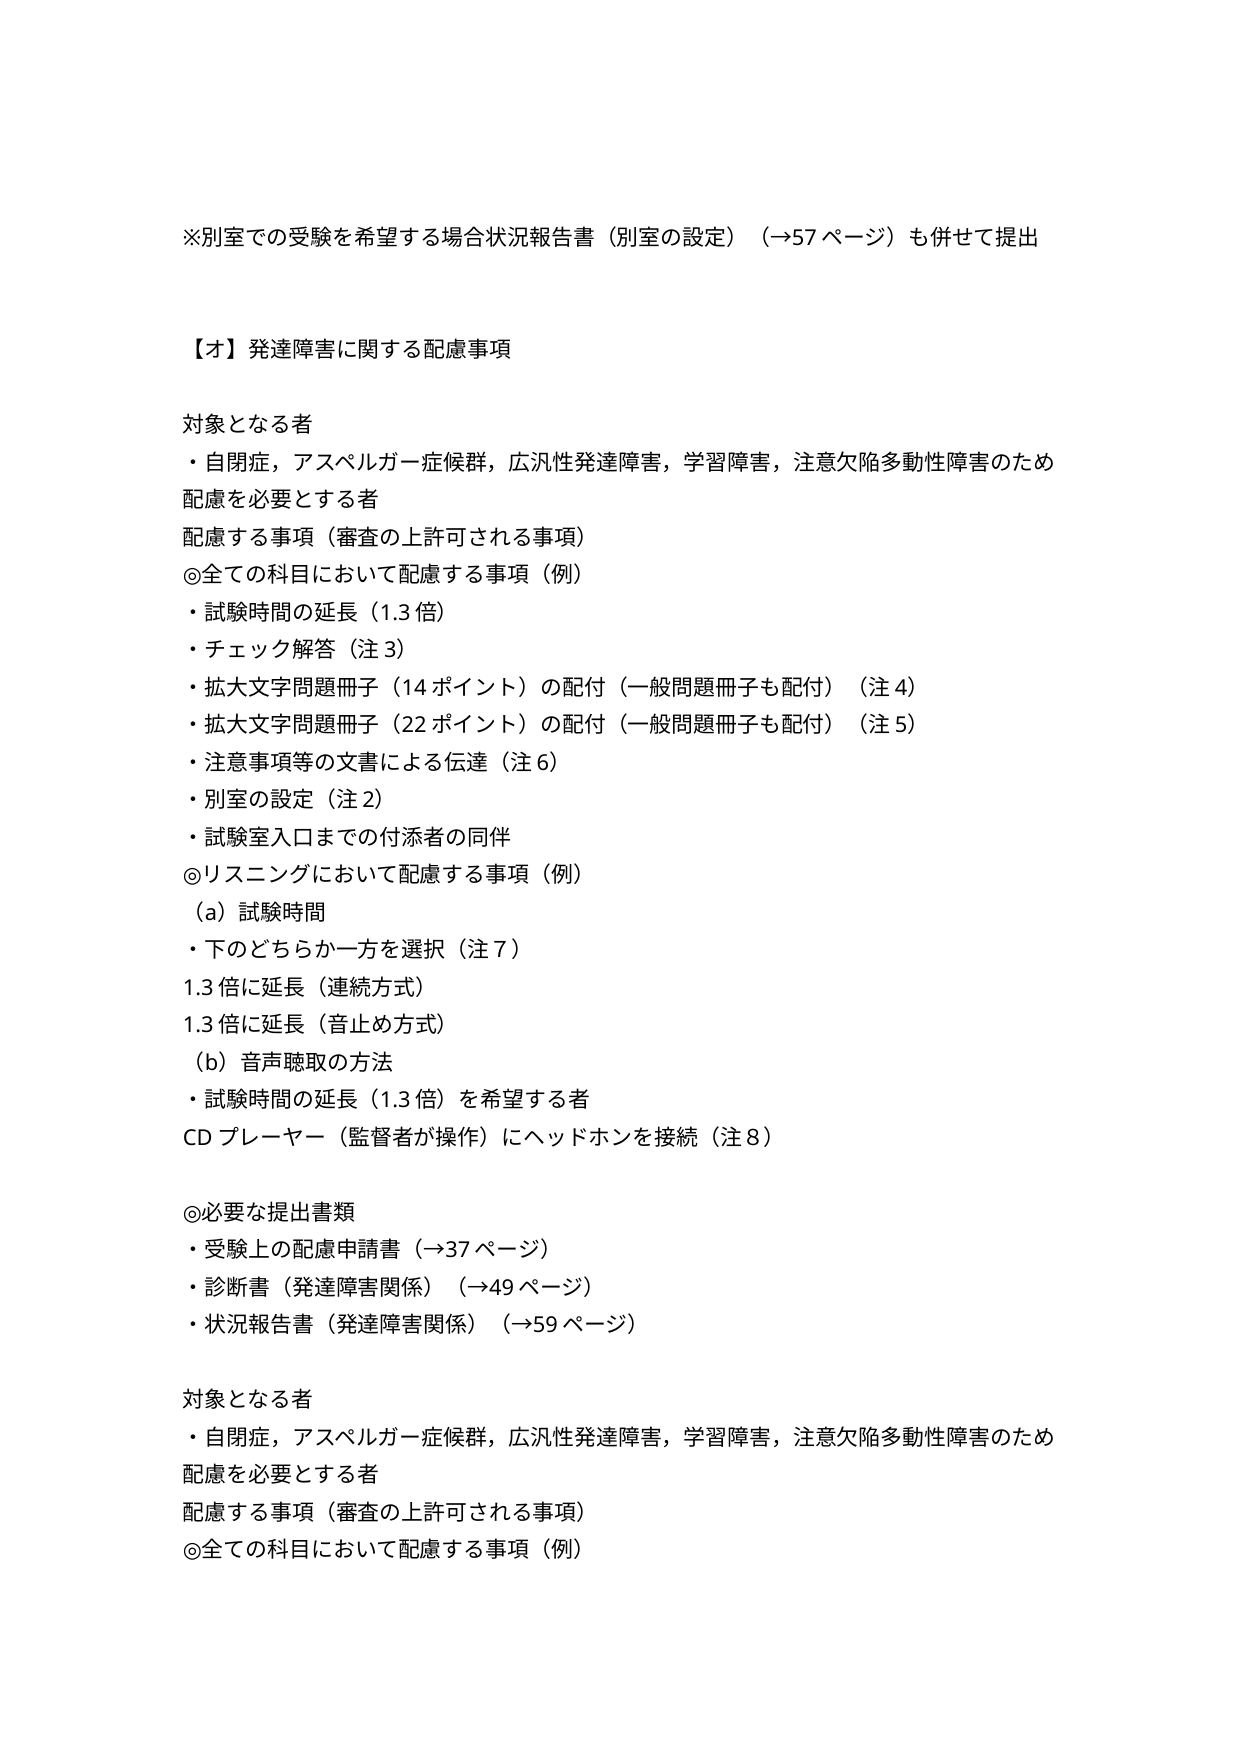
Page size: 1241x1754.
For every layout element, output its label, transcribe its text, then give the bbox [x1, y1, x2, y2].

text ・自閉症，アスペルガー症候群，広汎性発達障害，学習障害，注意欠陥多動性障害のため配慮を必要とする者 [183, 1417, 1058, 1492]
text ・診断書（発達障害関係）（→49ページ） [183, 1267, 1058, 1304]
text 1.3倍に延長（音止め方式） [183, 1004, 1058, 1042]
text 配慮する事項（審査の上許可される事項） [183, 1492, 1058, 1529]
text 【オ】発達障害に関する配慮事項 [183, 329, 1058, 367]
text ・試験室入口までの付添者の同伴 [183, 817, 1058, 854]
text ・受験上の配慮申請書（→37ページ） [183, 1229, 1058, 1267]
text CDプレーヤー（監督者が操作）にヘッドホンを接続（注８） [183, 1117, 1058, 1154]
text ◎必要な提出書類 [183, 1192, 1058, 1229]
text ・自閉症，アスペルガー症候群，広汎性発達障害，学習障害，注意欠陥多動性障害のため配慮を必要とする者 [183, 442, 1058, 517]
text 対象となる者 [183, 1379, 1058, 1417]
text 配慮する事項（審査の上許可される事項） [183, 517, 1058, 554]
text ・拡大文字問題冊子（14ポイント）の配付（一般問題冊子も配付）（注4） [183, 667, 1058, 704]
text ・チェック解答（注3） [183, 629, 1058, 667]
text ・試験時間の延長（1.3倍） [183, 592, 1058, 629]
text ◎全ての科目において配慮する事項（例） [183, 554, 1058, 592]
text （b）音声聴取の方法 [183, 1042, 1058, 1079]
text （a）試験時間 [183, 892, 1058, 929]
text ◎リスニングにおいて配慮する事項（例） [183, 854, 1058, 892]
text ・別室の設定（注2） [183, 779, 1058, 817]
text 1.3倍に延長（連続方式） [183, 967, 1058, 1004]
text ・注意事項等の文書による伝達（注6） [183, 742, 1058, 779]
text ◎全ての科目において配慮する事項（例） [183, 1529, 1058, 1567]
text 対象となる者 [183, 404, 1058, 442]
text ・拡大文字問題冊子（22ポイント）の配付（一般問題冊子も配付）（注5） [183, 704, 1058, 742]
text ・下のどちらか一方を選択（注７） [183, 929, 1058, 967]
text ・試験時間の延長（1.3倍）を希望する者 [183, 1079, 1058, 1117]
text ・状況報告書（発達障害関係）（→59ページ） [183, 1304, 1058, 1342]
text ※別室での受験を希望する場合状況報告書（別室の設定）（→57ページ）も併せて提出 [183, 217, 1058, 254]
